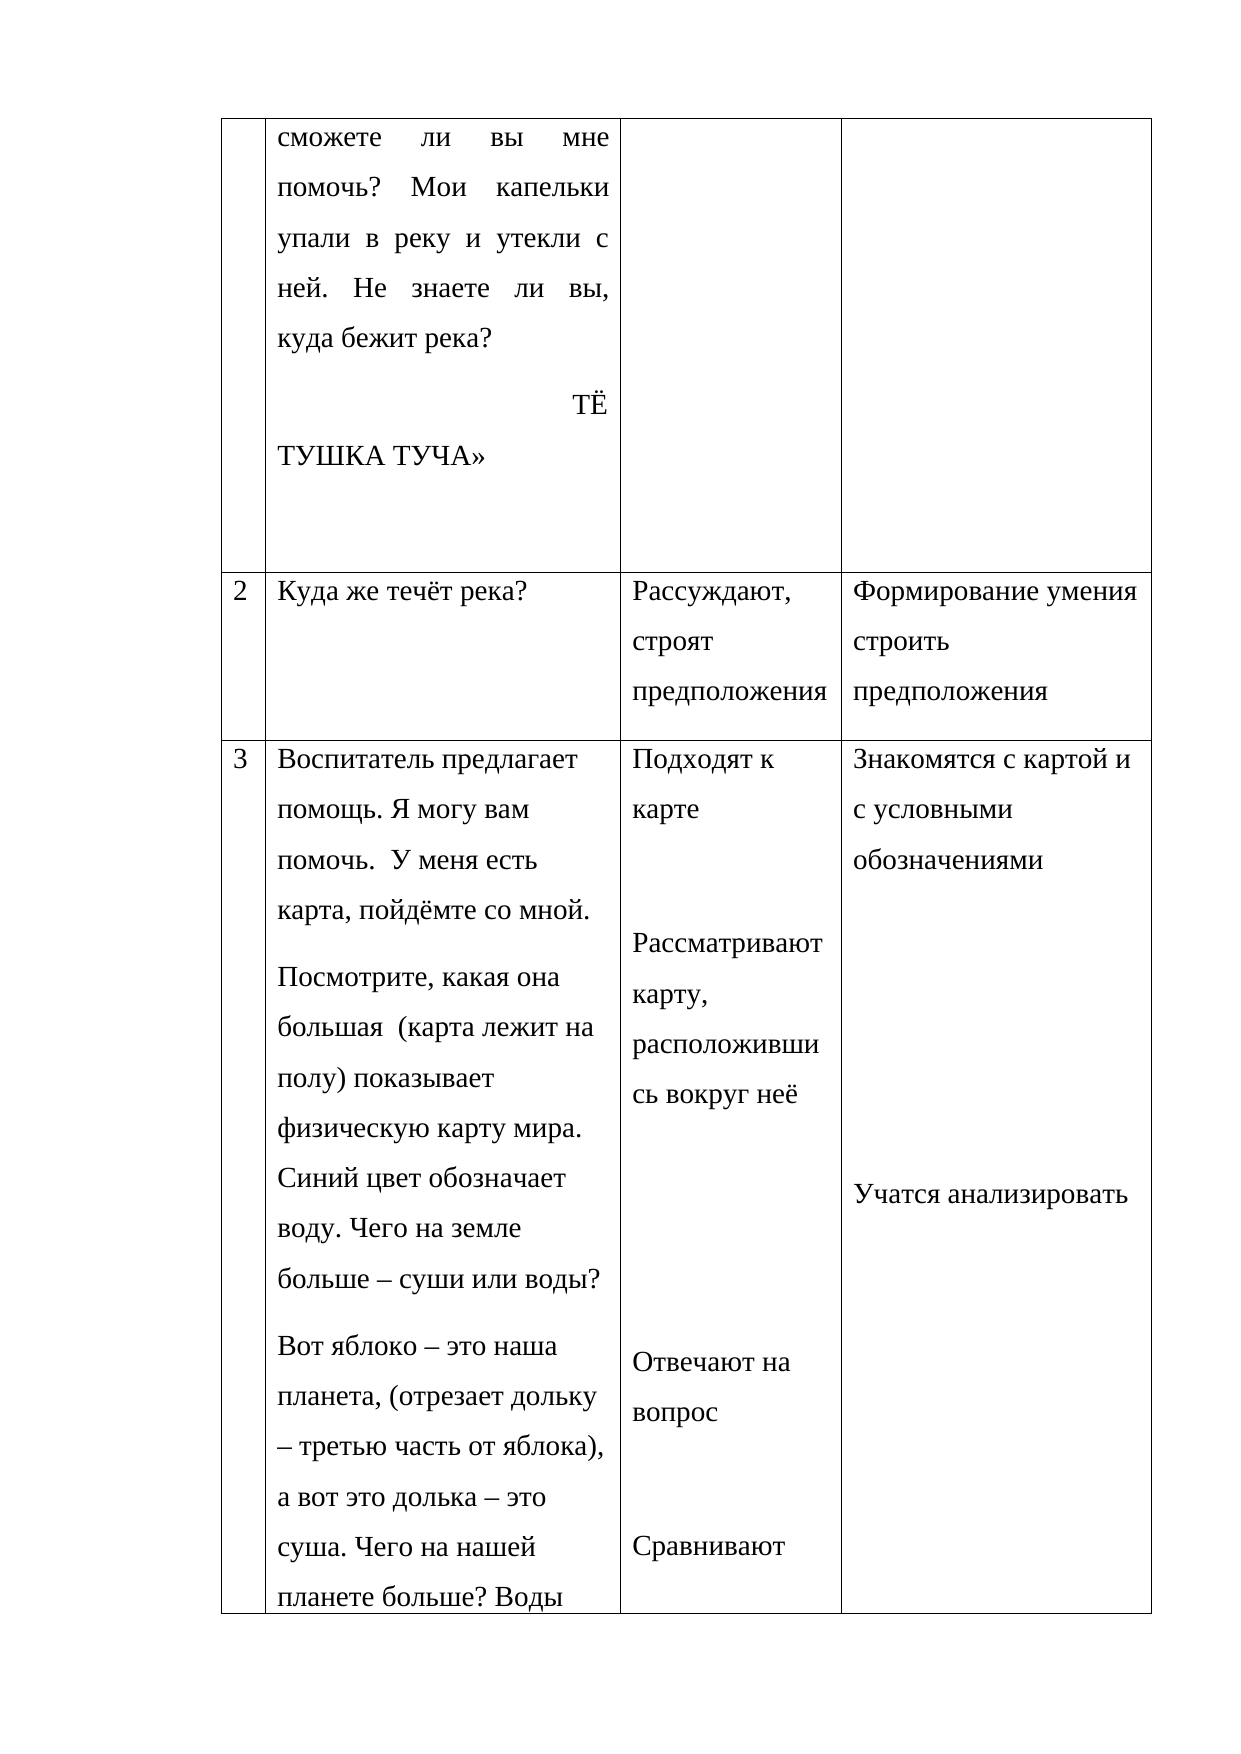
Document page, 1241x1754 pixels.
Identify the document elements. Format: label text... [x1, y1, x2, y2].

table_cell 1 [222, 119, 265, 572]
table_cell 2 [222, 573, 265, 740]
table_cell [842, 119, 1151, 572]
table_cell Формирование умения строить предположения [842, 573, 1151, 740]
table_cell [621, 119, 841, 572]
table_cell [842, 741, 1151, 1613]
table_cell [266, 741, 620, 1613]
table_cell 3 [222, 741, 265, 1613]
table_cell Рассуждают, строят предположения [621, 573, 841, 740]
table_cell Куда же течёт река? [266, 573, 620, 740]
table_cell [266, 119, 620, 572]
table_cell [621, 741, 841, 1613]
